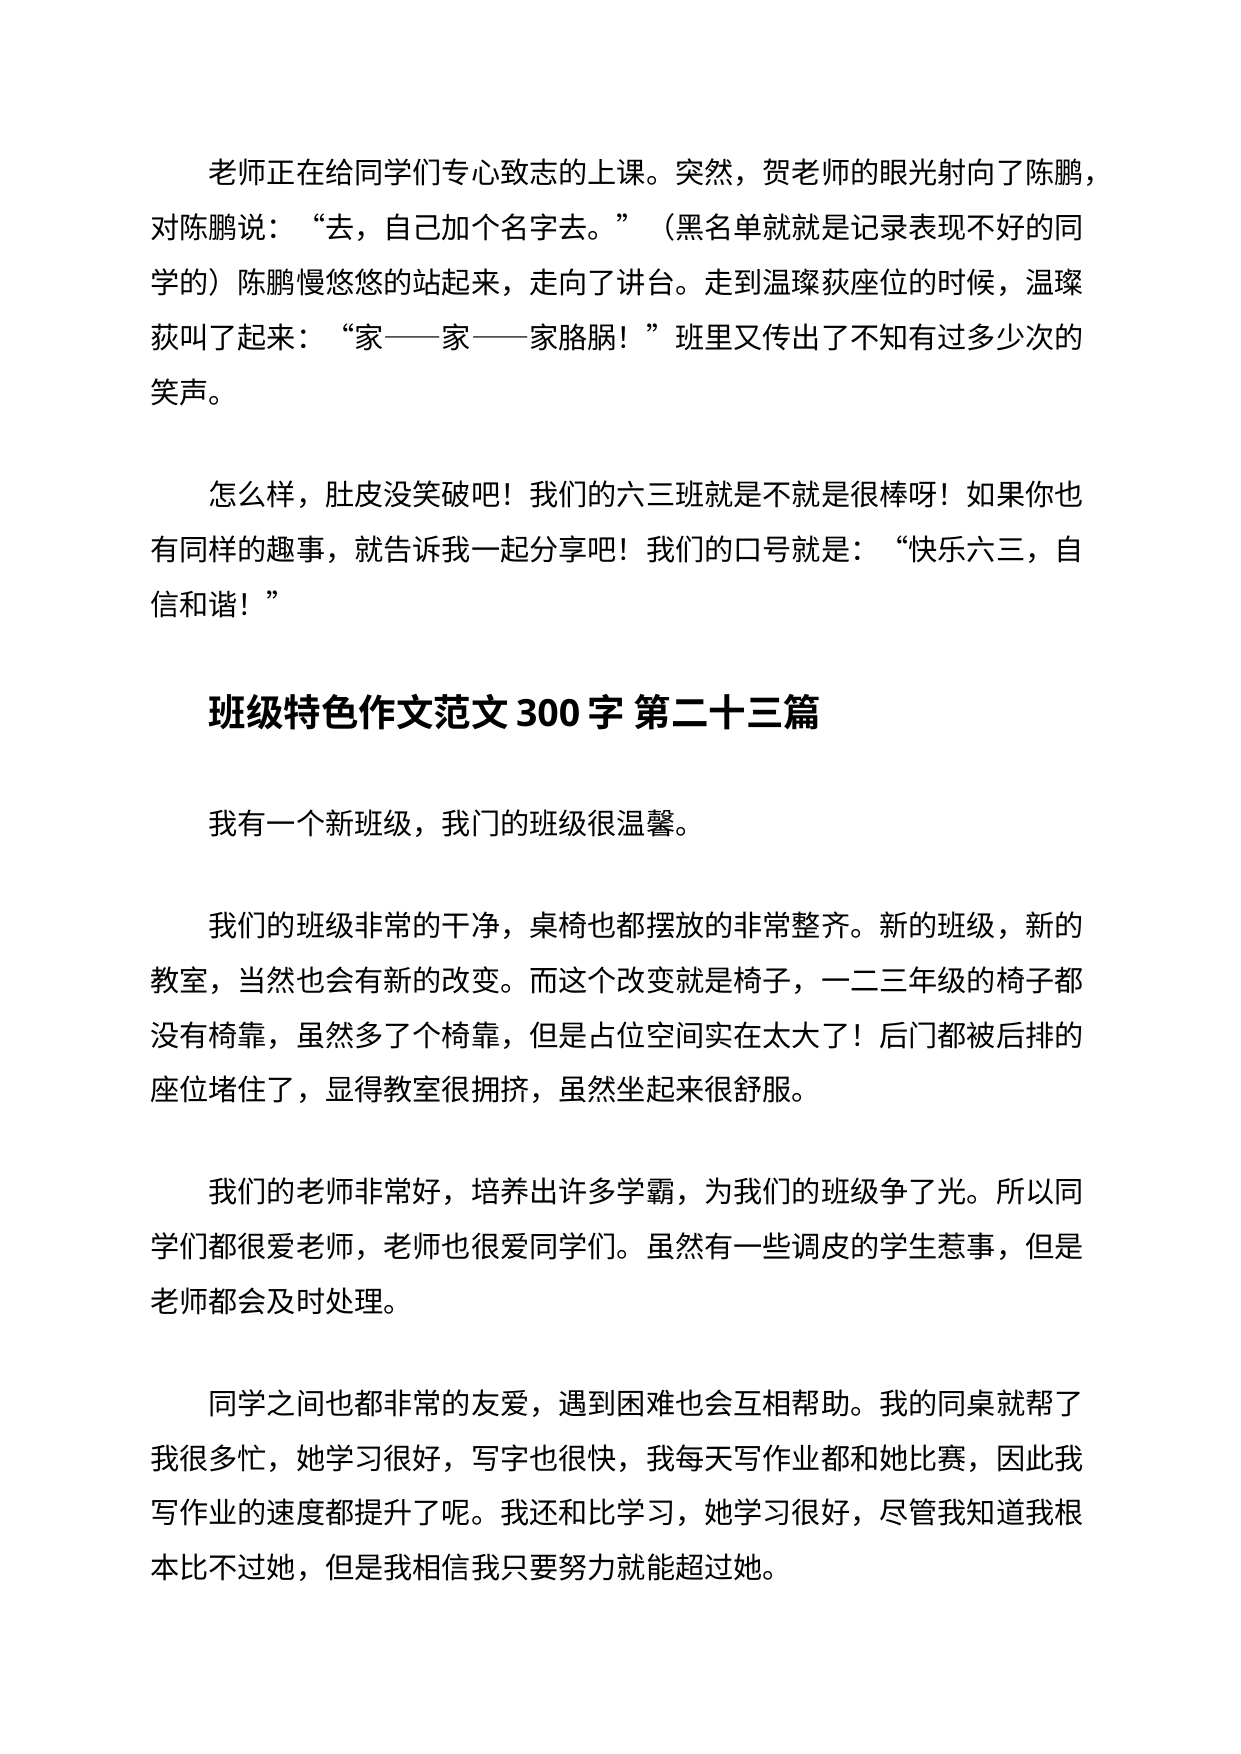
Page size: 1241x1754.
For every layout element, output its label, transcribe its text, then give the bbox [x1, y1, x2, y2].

text 怎么样，肚皮没笑破吧！我们的六三班就是不就是很棒呀！如果你也有同样的趣事，就告诉我一起分享吧！我们的口号就是：“快乐六三，自信和谐！” [150, 471, 1090, 623]
text 老师正在给同学们专心致志的上课。突然，贺老师的眼光射向了陈鹏，对陈鹏说：“去，自己加个名字去。”（黑名单就就是记录表现不好的同学的）陈鹏慢悠悠的站起来，走向了讲台。走到温璨荻座位的时候，温璨荻叫了起来：“家——家——家胳脶！”班里又传出了不知有过多少次的笑声。 [150, 150, 1090, 412]
text 班级特色作文范文300字 第二十三篇 [150, 683, 1090, 737]
text 同学之间也都非常的友爱，遇到困难也会互相帮助。我的同桌就帮了我很多忙，她学习很好，写字也很快，我每天写作业都和她比赛，因此我写作业的速度都提升了呢。我还和比学习，她学习很好，尽管我知道我根本比不过她，但是我相信我只要努力就能超过她。 [150, 1380, 1090, 1587]
text 我们的老师非常好，培养出许多学霸，为我们的班级争了光。所以同学们都很爱老师，老师也很爱同学们。虽然有一些调皮的学生惹事，但是老师都会及时处理。 [150, 1169, 1090, 1321]
text 我有一个新班级，我门的班级很温馨。 [150, 801, 1090, 843]
text 我们的班级非常的干净，桌椅也都摆放的非常整齐。新的班级，新的教室，当然也会有新的改变。而这个改变就是椅子，一二三年级的椅子都没有椅靠，虽然多了个椅靠，但是占位空间实在太大了！后门都被后排的座位堵住了，显得教室很拥挤，虽然坐起来很舒服。 [150, 902, 1090, 1109]
